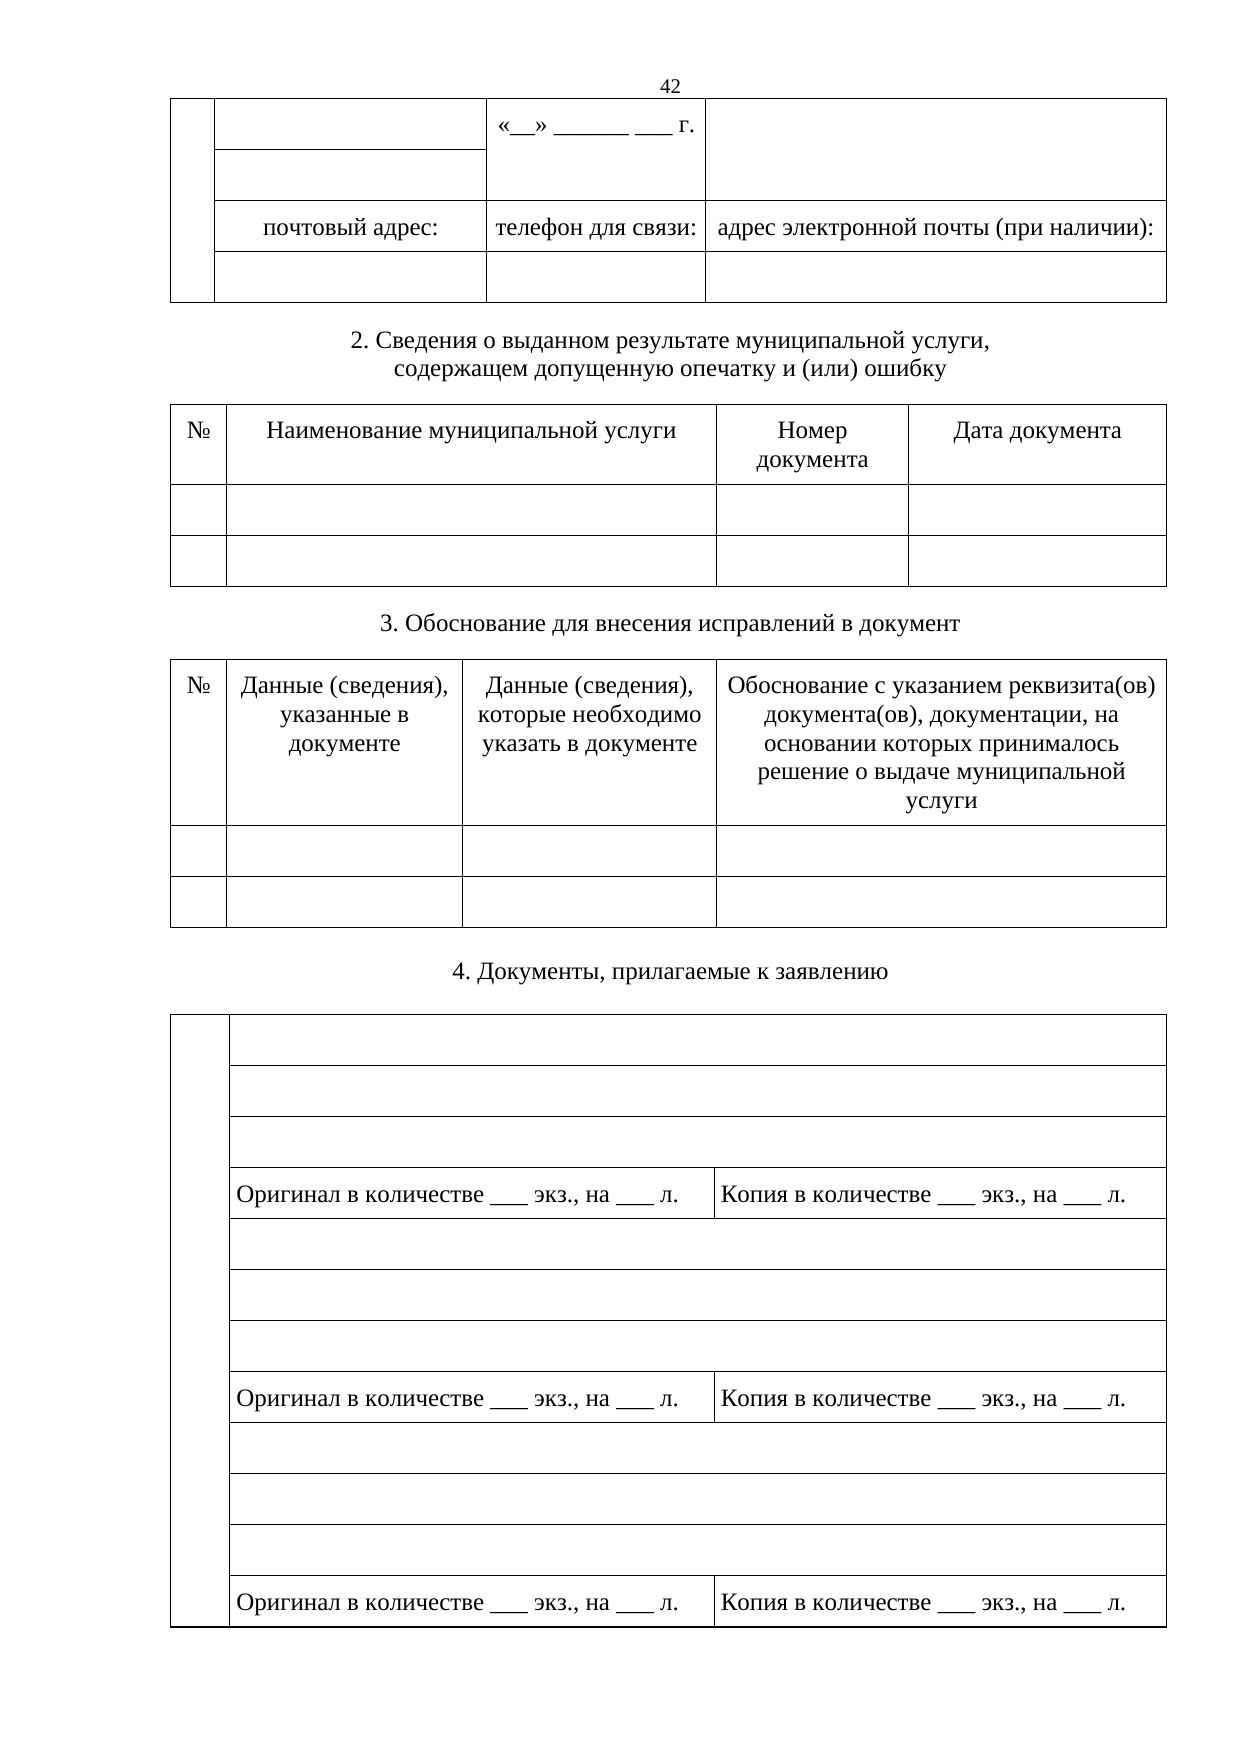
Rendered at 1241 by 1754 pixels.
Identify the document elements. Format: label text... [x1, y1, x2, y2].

table_cell Оригинал в количестве ___ экз., на ___ л. [230, 1372, 714, 1422]
table_cell Копия в количестве ___ экз., на ___ л. [715, 1372, 1166, 1422]
text 4. Документы, прилагаемые к заявлению [177, 956, 1163, 985]
table_cell Оригинал в количестве ___ экз., на ___ л. [230, 1576, 714, 1626]
table_cell [171, 877, 226, 927]
text содержащем допущенную опечатку и (или) ошибку [177, 353, 1163, 382]
table_cell [215, 252, 486, 302]
table_header № [171, 660, 226, 824]
table_cell Оригинал в количестве ___ экз., на ___ л. [230, 1168, 714, 1218]
text 2. Сведения о выданном результате муниципальной услуги, [177, 325, 1163, 353]
table_header [171, 1015, 229, 1626]
table_cell [717, 826, 1166, 876]
table_cell [230, 1117, 1166, 1167]
table_cell Копия в количестве ___ экз., на ___ л. [715, 1576, 1166, 1626]
table_cell [717, 536, 908, 586]
table_cell [230, 1525, 1166, 1575]
table_cell [717, 485, 908, 534]
table_cell [171, 826, 226, 876]
table_header Дата документа [909, 405, 1166, 483]
table_cell [227, 877, 462, 927]
table_cell [487, 252, 705, 302]
table_cell [230, 1066, 1166, 1116]
table_cell адрес электронной почты (при наличии): [706, 201, 1166, 251]
table_cell [230, 1474, 1166, 1524]
table_cell [171, 485, 226, 534]
table_cell [227, 536, 716, 586]
table_cell [227, 485, 716, 534]
table_cell [706, 99, 1166, 200]
table_header [230, 1015, 1166, 1065]
table_cell телефон для связи: [487, 201, 705, 251]
table_cell [215, 99, 486, 149]
table_cell [215, 150, 486, 200]
table_cell [227, 826, 462, 876]
table_cell [706, 252, 1166, 302]
table_header Обоснование с указанием реквизита(ов) документа(ов), документации, на основании которых принималось решение о выдаче муниципальной услуги [717, 660, 1166, 824]
table_cell [463, 877, 716, 927]
table_cell почтовый адрес: [215, 201, 486, 251]
table_cell [717, 877, 1166, 927]
table_cell [230, 1423, 1166, 1473]
table_cell Копия в количестве ___ экз., на ___ л. [715, 1168, 1166, 1218]
table_cell [230, 1219, 1166, 1269]
table_cell [909, 485, 1166, 534]
text 3. Обоснование для внесения исправлений в документ [177, 608, 1163, 637]
table_header Данные (сведения), указанные в документе [227, 660, 462, 824]
table_header № [171, 405, 226, 483]
table_header Наименование муниципальной услуги [227, 405, 716, 483]
table_header Номер документа [717, 405, 908, 483]
table_cell [463, 826, 716, 876]
table_cell «__» ______ ___ г. [487, 99, 705, 200]
table_cell [171, 536, 226, 586]
table_cell [230, 1270, 1166, 1320]
table_header Данные (сведения), которые необходимо указать в документе [463, 660, 716, 824]
table_cell [909, 536, 1166, 586]
table_cell [230, 1321, 1166, 1371]
